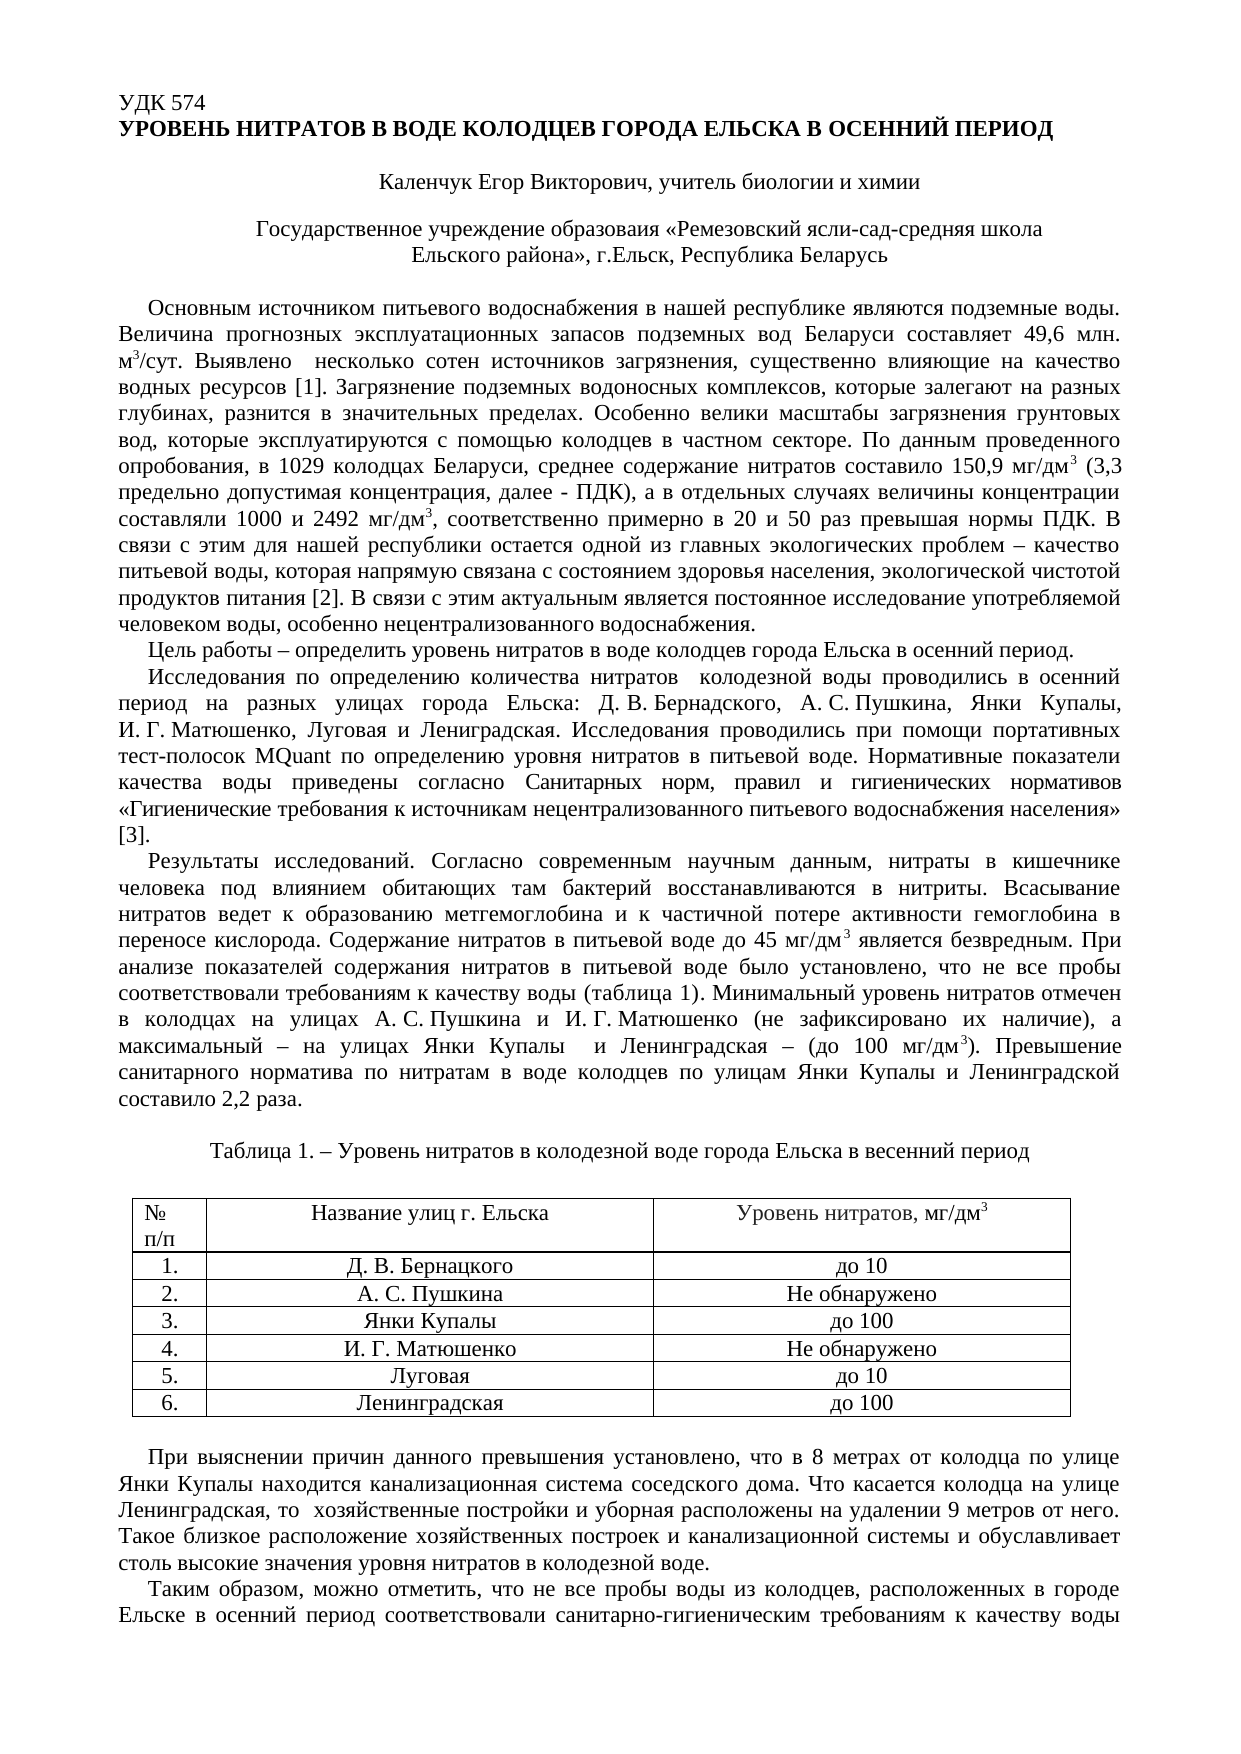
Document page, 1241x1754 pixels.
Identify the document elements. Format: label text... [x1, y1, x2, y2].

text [118, 1575, 1122, 1628]
table_cell 1. [133, 1253, 206, 1279]
table_cell 5. [133, 1362, 206, 1388]
table_cell 4. [133, 1335, 206, 1361]
table_cell до 10 [654, 1362, 1070, 1388]
text УРОВЕНЬ НИТРАТОВ В ВОДЕ КОЛОДЦЕВ ГОРОДА ЕЛЬСКА В осенний ПЕРИОД [118, 115, 1122, 141]
table_cell И. Г. Матюшенко [207, 1335, 653, 1361]
text Ельского района», г.Ельск, Республика Беларусь [118, 241, 1122, 268]
text Государственное учреждение образоваия «Ремезовский ясли-сад-средняя школа [118, 215, 1122, 241]
text Основным источником питьевого водоснабжения в нашей республике являются подземные воды. Величина прогнозных эксплуатационных запасов подземных вод Беларуси составляет 49,6 млн. м3/сут. Выявлено несколько сотен источников загрязнения, существенно влияющие на качество водных ресурсов [1]. Загрязнение подземных водоносных комплексов, которые залегают на разных глубинах, разнится в значительных пределах. Особенно велики масштабы загрязнения грунтовых вод, которые эксплуатируются с помощью колодцев в частном секторе. По данным проведенного опробования, в 1029 колодцах Беларуси, среднее содержание нитратов составило 150,9 мг/дм3 (3,3 предельно допустимая концентрация, далее - ПДК), а в отдельных случаях величины концентрации составляли 1000 и 2492 мг/дм3, соответственно примерно в 20 и 50 раз превышая нормы ПДК. В связи с этим для нашей республики остается одной из главных экологических проблем – качество питьевой воды, которая напрямую связана с состоянием здоровья населения, экологической чистотой продуктов питания [2]. В связи с этим актуальным является постоянное исследование употребляемой человеком воды, особенно нецентрализованного водоснабжения. [118, 294, 1122, 637]
table_cell до 10 [654, 1253, 1070, 1279]
table_cell 2. [133, 1280, 206, 1306]
text УДК 574 [118, 89, 1122, 115]
text Результаты исследований. Согласно современным научным данным, нитраты в кишечнике человека под влиянием обитающих там бактерий восстанавливаются в нитриты. Всасывание нитратов ведет к образованию метгемоглобина и к частичной потере активности гемоглобина в переносе кислорода. Содержание нитратов в питьевой воде до 45 мг/дм3 является безвредным. При анализе показателей содержания нитратов в питьевой воде было установлено, что не все пробы соответствовали требованиям к качеству воды (таблица 1). Минимальный уровень нитратов отмечен в колодцах на улицах А. С. Пушкина и И. Г. Матюшенко (не зафиксировано их наличие), а максимальный – на улицах Янки Купалы и Ленинградская – (до 100 мг/дм3). Превышение санитарного норматива по нитратам в воде колодцев по улицам Янки Купалы и Ленинградской составило 2,2 раза. [118, 847, 1122, 1111]
table_cell 3. [133, 1307, 206, 1334]
table_cell А. С. Пушкина [207, 1280, 653, 1306]
table_header № п/п [133, 1199, 206, 1251]
table_cell Янки Купалы [207, 1307, 653, 1334]
table_cell до 100 [654, 1307, 1070, 1334]
table_header Название улиц г. Ельска [207, 1199, 653, 1251]
table_cell до 100 [654, 1390, 1070, 1416]
table_cell Ленинградская [207, 1390, 653, 1416]
table_cell Не обнаружено [654, 1280, 1070, 1306]
text При выяснении причин данного превышения установлено, что в 8 метрах от колодца по улице Янки Купалы находится канализационная система соседского дома. Что касается колодца на улице Ленинградская, то хозяйственные постройки и уборная расположены на удалении 9 метров от него. Такое близкое расположение хозяйственных построек и канализационной системы и обуславливает столь высокие значения уровня нитратов в колодезной воде. [118, 1443, 1122, 1575]
text Таблица 1. – Уровень нитратов в колодезной воде города Ельска в весенний период [118, 1137, 1122, 1164]
table_cell Д. В. Бернацкого [207, 1253, 653, 1279]
table_cell Не обнаружено [654, 1335, 1070, 1361]
text Каленчук Егор Викторович, учитель биологии и химии [118, 168, 1122, 194]
text Исследования по определению количества нитратов колодезной воды проводились в осенний период на разных улицах города Ельска: Д. В. Бернадского, А. С. Пушкина, Янки Купалы, И. Г. Матюшенко, Луговая и Лениградская. Исследования проводились при помощи портативных тест-полосок MQuant по определению уровня нитратов в питьевой воде. Нормативные показатели качества воды приведены согласно Санитарных норм, правил и гигиенических нормативов «Гигиенические требования к источникам нецентрализованного питьевого водоснабжения населения» [3]. [118, 663, 1122, 847]
table_cell Луговая [207, 1362, 653, 1388]
table_header Уровень нитратов, мг/дм3 [654, 1199, 1070, 1251]
table_cell 6. [133, 1390, 206, 1416]
text Цель работы – определить уровень нитратов в воде колодцев города Ельска в осенний период. [118, 637, 1122, 663]
